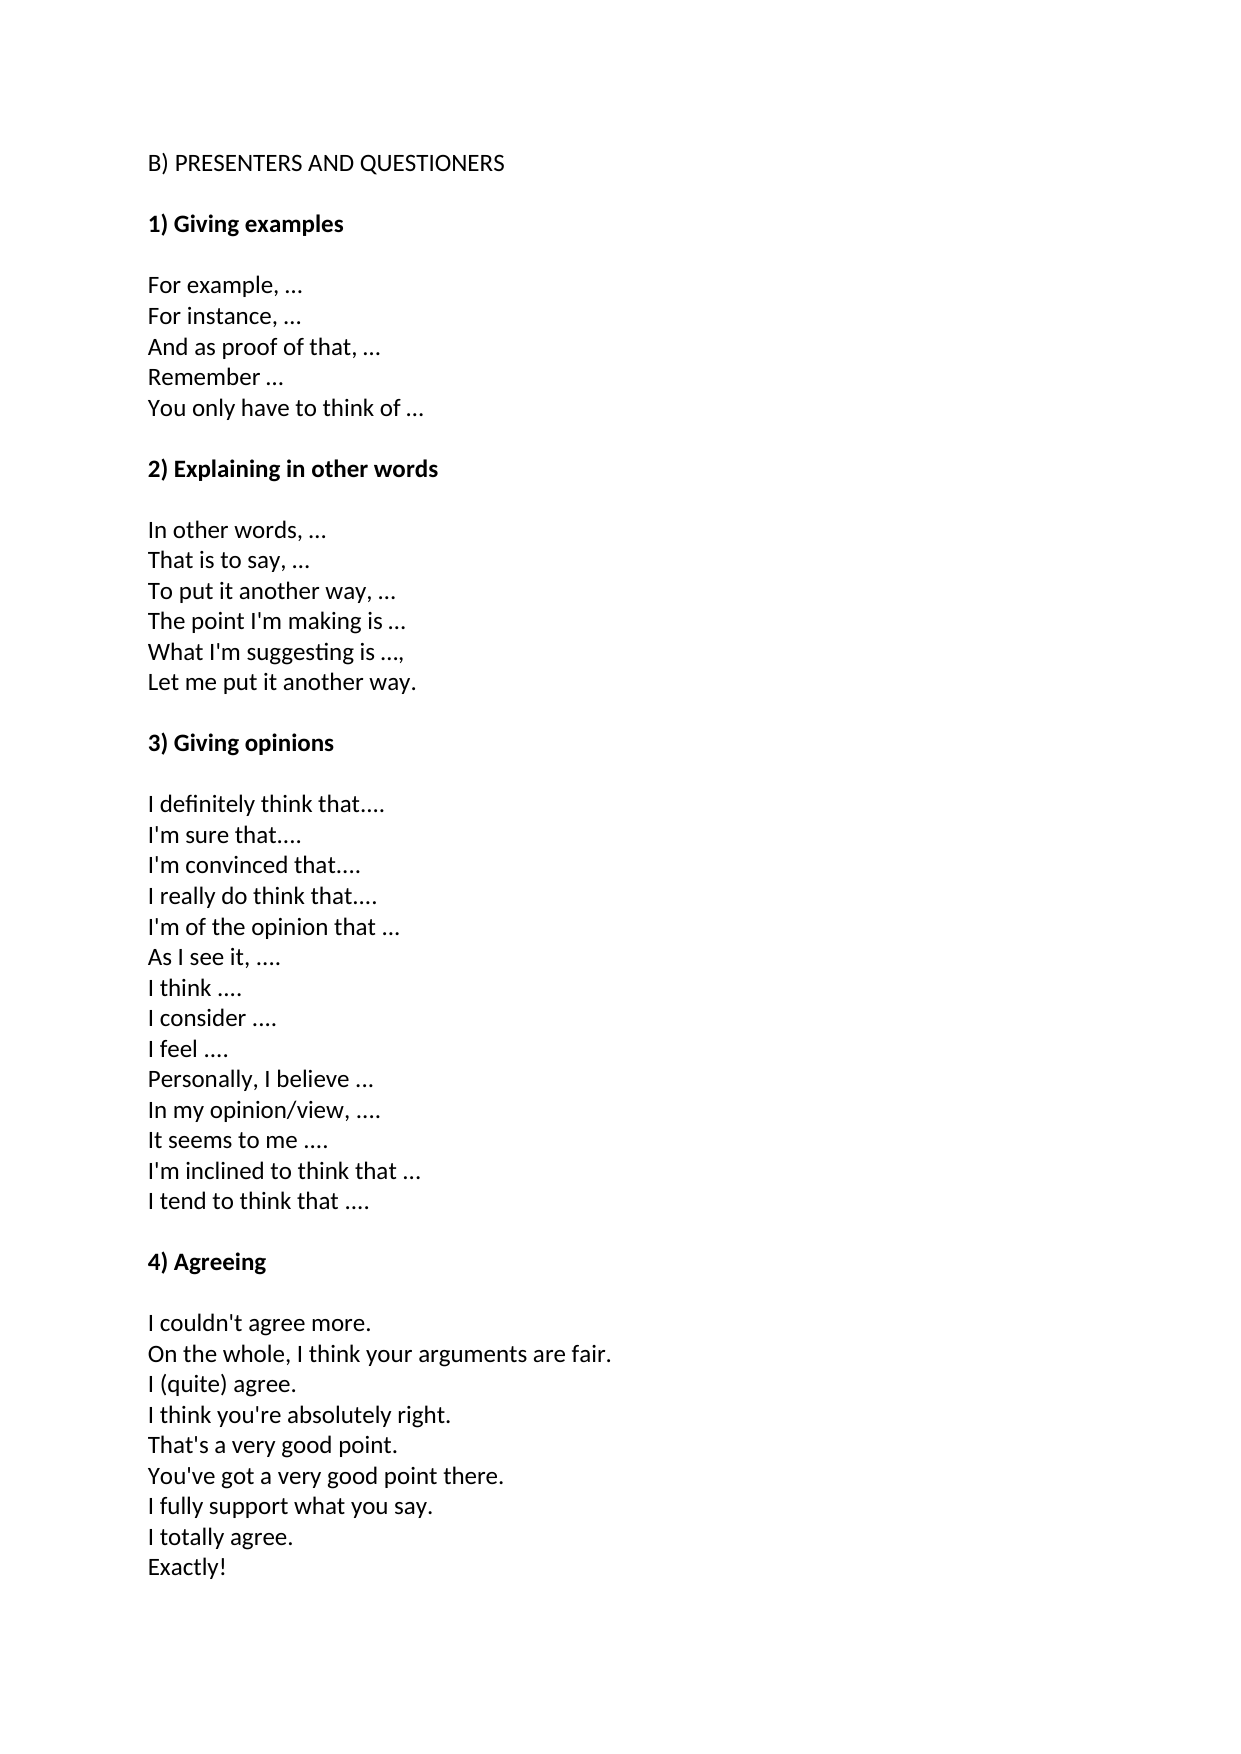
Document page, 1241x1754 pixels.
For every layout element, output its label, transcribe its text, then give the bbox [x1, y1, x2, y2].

text I tend to think that .... [148, 1185, 1093, 1216]
text B) PRESENTERS AND QUESTIONERS [148, 148, 1093, 178]
text I really do think that.... [148, 880, 1093, 911]
text That is to say, … [148, 544, 1093, 575]
text 1) Giving examples [148, 209, 1093, 239]
text I'm sure that.... [148, 819, 1093, 849]
text I'm of the opinion that ... [148, 911, 1093, 941]
text And as proof of that, … [148, 331, 1093, 361]
text I (quite) agree. [148, 1368, 1093, 1399]
text On the whole, I think your arguments are fair. [148, 1338, 1093, 1368]
text I'm convinced that.... [148, 849, 1093, 880]
text You only have to think of … [148, 392, 1093, 422]
text I consider .... [148, 1002, 1093, 1033]
text In my opinion/view, .... [148, 1094, 1093, 1124]
text You've got a very good point there. [148, 1460, 1093, 1491]
text I think you're absolutely right. [148, 1399, 1093, 1429]
text What I'm suggesting is …, [148, 636, 1093, 666]
text For instance, … [148, 300, 1093, 331]
text Exactly! [148, 1552, 1093, 1582]
text The point I'm making is … [148, 605, 1093, 636]
text In other words, … [148, 514, 1093, 544]
text I think .... [148, 972, 1093, 1002]
text For example, … [148, 270, 1093, 300]
text To put it another way, … [148, 575, 1093, 605]
text That's a very good point. [148, 1429, 1093, 1460]
text Personally, I believe ... [148, 1063, 1093, 1094]
text I definitely think that.... [148, 788, 1093, 819]
text 3) Giving opinions [148, 727, 1093, 758]
text I totally agree. [148, 1521, 1093, 1552]
text 2) Explaining in other words [148, 453, 1093, 483]
text Remember … [148, 361, 1093, 392]
text I feel .... [148, 1033, 1093, 1063]
text As I see it, .... [148, 941, 1093, 972]
text I fully support what you say. [148, 1491, 1093, 1521]
text It seems to me .... [148, 1124, 1093, 1155]
text 4) Agreeing [148, 1246, 1093, 1277]
text I'm inclined to think that ... [148, 1155, 1093, 1185]
text Let me put it another way. [148, 666, 1093, 697]
text I couldn't agree more. [148, 1307, 1093, 1338]
